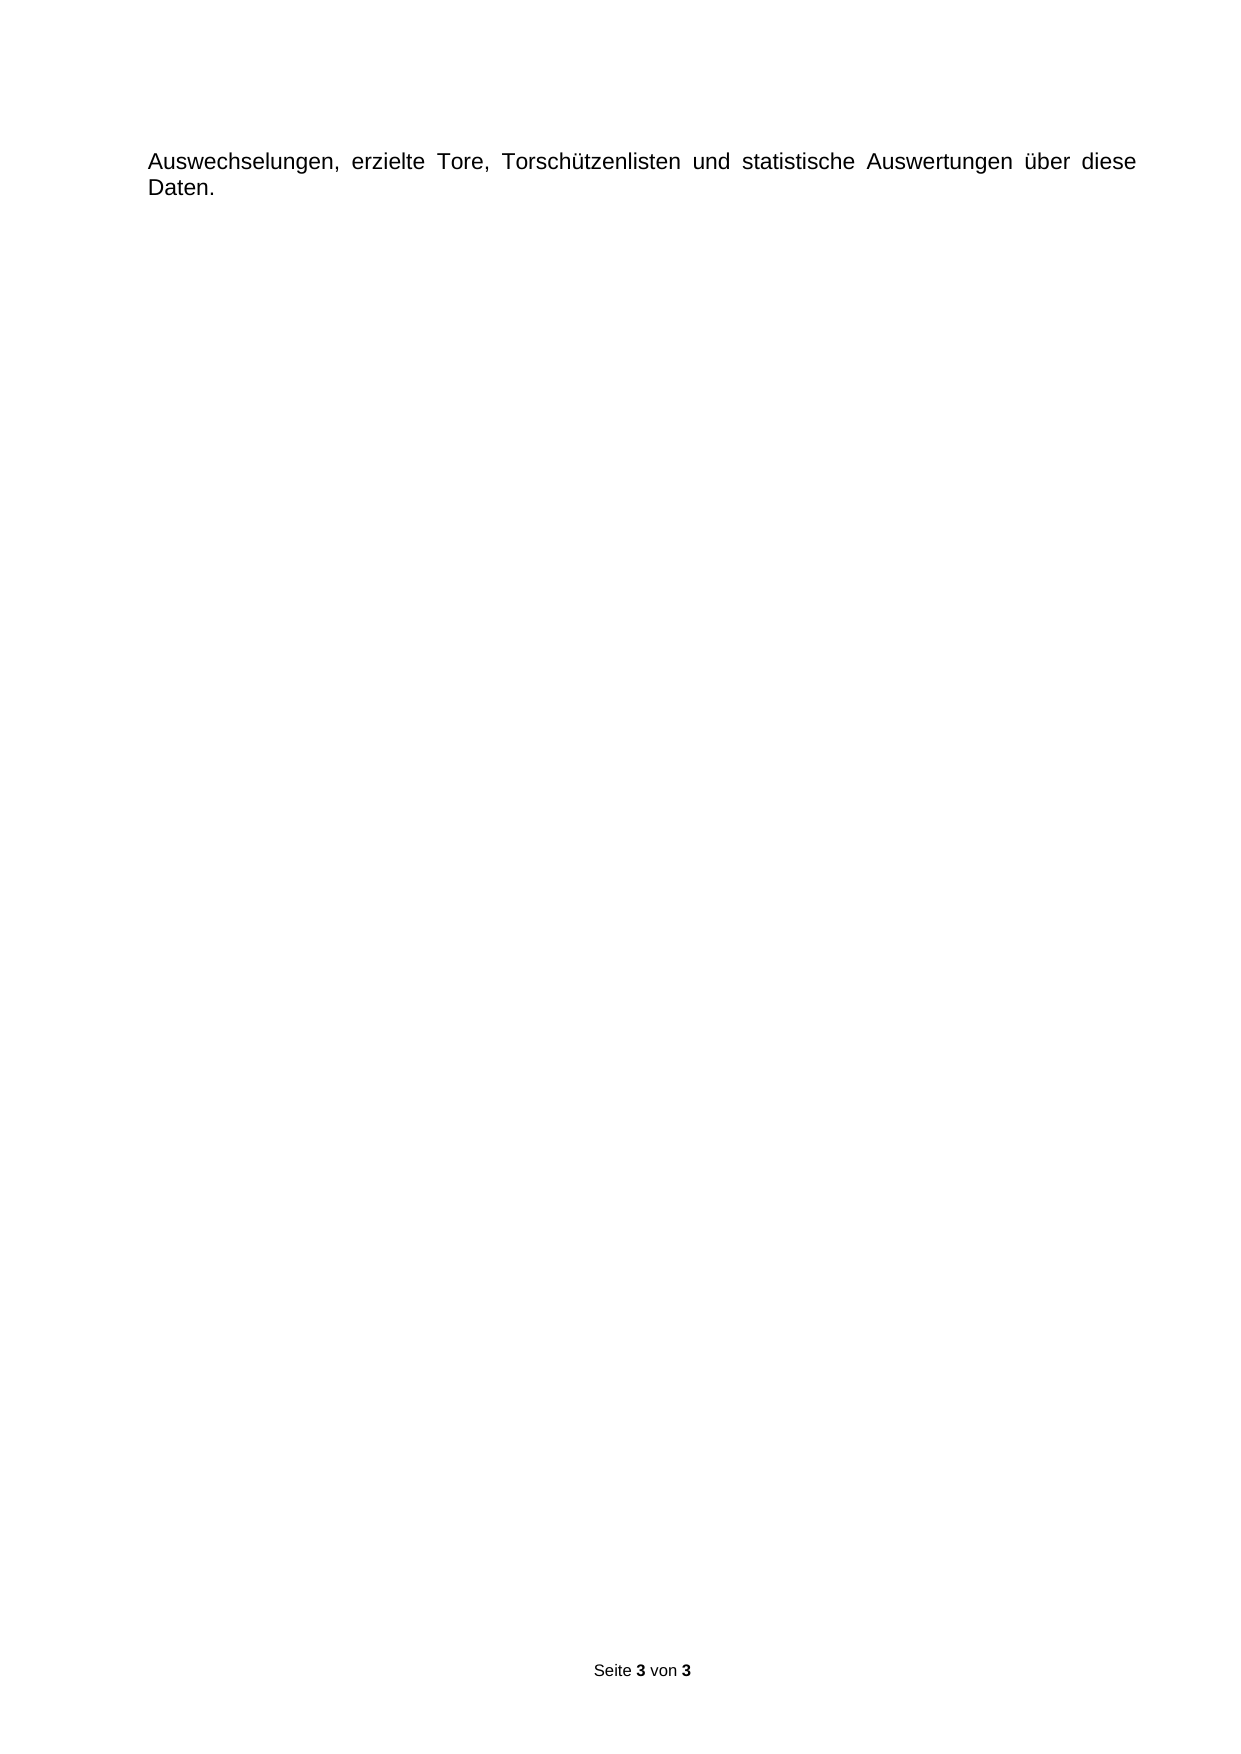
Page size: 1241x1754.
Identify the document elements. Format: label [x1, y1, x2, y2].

text [148, 148, 1137, 200]
